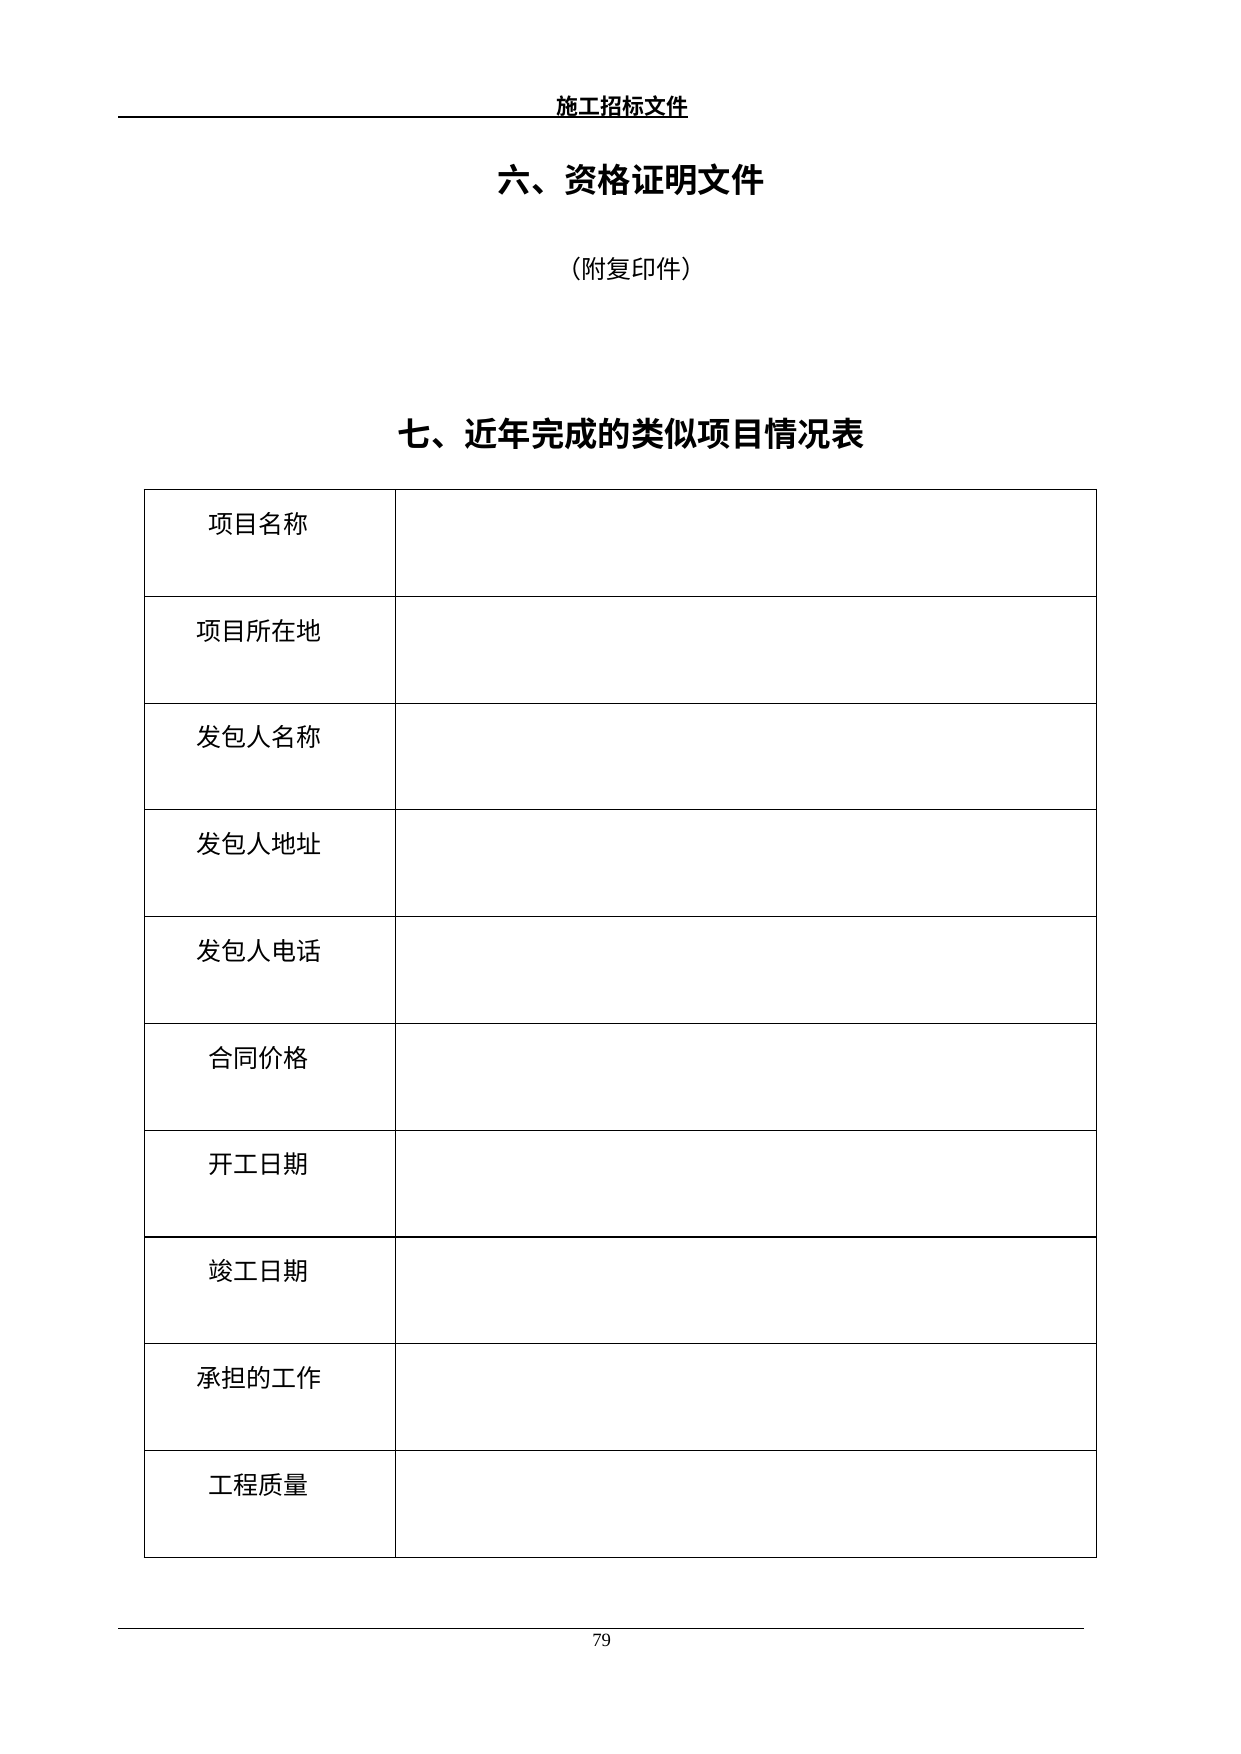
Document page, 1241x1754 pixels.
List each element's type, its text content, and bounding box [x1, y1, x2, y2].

table_cell 承担的工作 [145, 1344, 395, 1450]
table_cell [396, 1451, 1096, 1557]
table_cell 发包人地址 [145, 810, 395, 916]
table_cell [396, 1024, 1096, 1129]
table_cell [396, 917, 1096, 1023]
table_cell 发包人名称 [145, 704, 395, 809]
table_cell [396, 1344, 1096, 1450]
table_cell 竣工日期 [145, 1238, 395, 1343]
table_cell [396, 810, 1096, 916]
text 六、资格证明文件 [118, 146, 1100, 211]
table_cell 项目所在地 [145, 597, 395, 702]
table_cell 工程质量 [145, 1451, 395, 1557]
table_header 项目名称 [145, 490, 395, 596]
table_header [396, 490, 1096, 596]
table_cell 开工日期 [145, 1131, 395, 1236]
text 七、近年完成的类似项目情况表 [118, 400, 1100, 465]
table_cell 发包人电话 [145, 917, 395, 1023]
table_cell [396, 704, 1096, 809]
table_cell 合同价格 [145, 1024, 395, 1129]
text （附复印件） [118, 235, 1100, 300]
table_cell [396, 597, 1096, 702]
table_cell [396, 1131, 1096, 1236]
table_cell [396, 1238, 1096, 1343]
